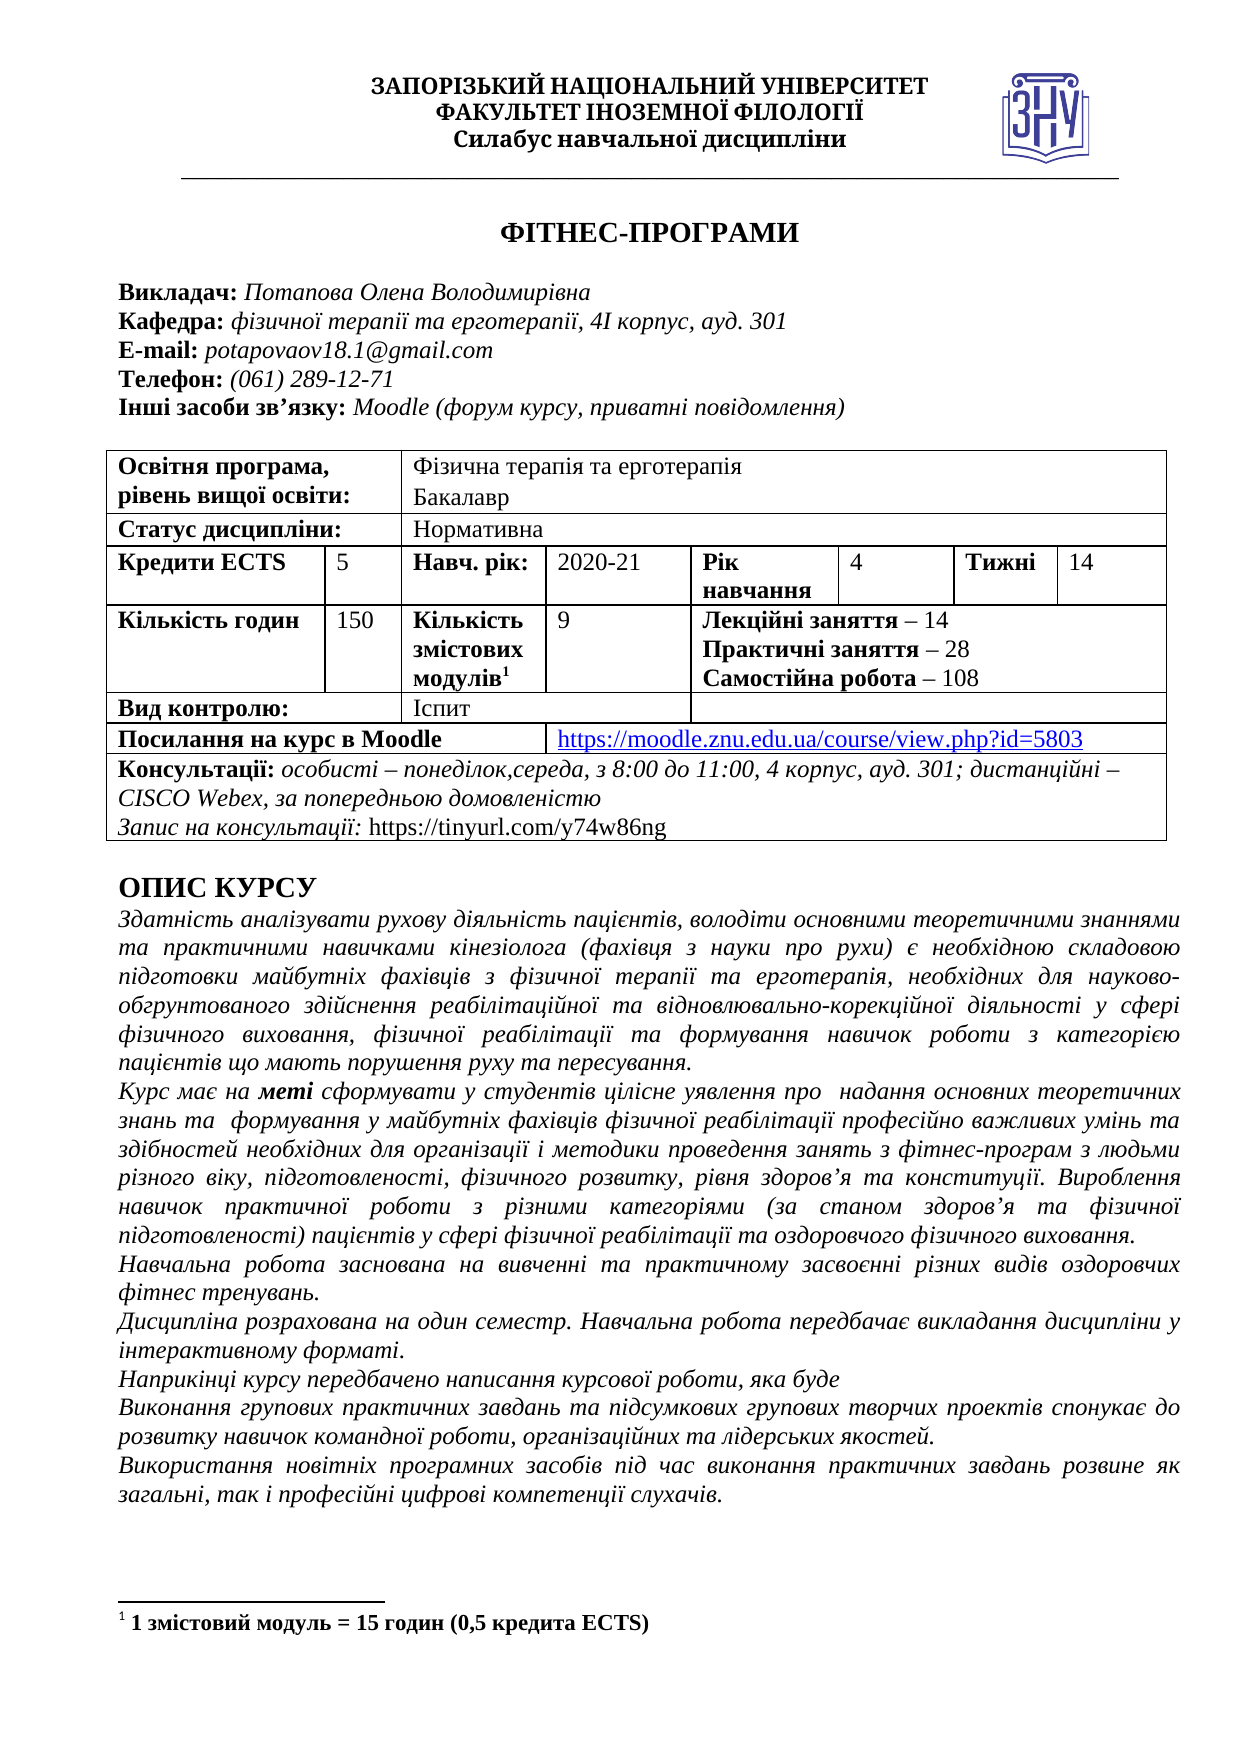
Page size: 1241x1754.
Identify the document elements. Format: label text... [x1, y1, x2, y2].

table_cell 2020-21 [547, 547, 690, 604]
text ОПИС КУРСУ [118, 870, 1181, 904]
text Викладач: Потапова Олена Володимирівна [118, 277, 1181, 306]
table_cell Консультації: особисті – понеділок,середа, з 8:00 до 11:00, 4 корпус, ауд. 301; дистанційні – CISCO Webex, за попередньою домовленістю Запис на консультації: https://tinyurl.com/y74w86ng [107, 754, 1166, 840]
table_cell Посилання на курс в Moodle [107, 724, 545, 752]
text Здатність аналізувати рухову діяльність пацієнтів, володіти основними теоретичними знаннями та практичними навичками кінезіолога (фахівця з науки про рухи) є необхідною складовою підготовки майбутніх фахівців з фізичної терапії та ерготерапія, необхідних для науково-обгрунтованого здійснення реабілітаційної та відновлювально-корекційної діяльності у сфері фізичного виховання, фізичної реабілітації та формування навичок роботи з категорією пацієнтів що мають порушення руху та пересування. [118, 904, 1181, 1076]
text Наприкінці курсу передбачено написання курсової роботи, яка буде [118, 1364, 1181, 1392]
table_cell Кількість годин [107, 606, 324, 692]
table_cell 9 [547, 606, 690, 692]
text Інші засоби зв’язку: Moodle (форум курсу, приватні повідомлення) [118, 392, 1181, 421]
table_cell 4 [839, 547, 953, 604]
table_cell 14 [1058, 547, 1166, 604]
table_cell 150 [326, 606, 401, 692]
text Кафедра: фізичної терапії та ерготерапії, 4І корпус, ауд. 301 [118, 306, 1181, 335]
table_cell Рік навчання [692, 547, 838, 604]
table_header Фізична терапія та ерготерапія Бакалавр [402, 451, 1166, 513]
table_cell Іспит [402, 693, 690, 722]
table_cell Навч. рік: [402, 547, 545, 604]
table_cell Тижні [955, 547, 1057, 604]
text Курс має на меті сформувати у студентів цілісне уявлення про надання основних теоретичних знань та формування у майбутніх фахівців фізичної реабілітації професійно важливих умінь та здібностей необхідних для організації і методики проведення занять з фітнес-програм з людьми різного віку, пiдготовленостi, фізичного розвитку, рівня здоровʼя та конституцiї. Вироблення навичок практичної роботи з різними категоріями (за станом здоровʼя та фізичної підготовленості) пацієнтів у сфері фізичної реабілітації та оздоровчого фiзичного виховання. [118, 1076, 1181, 1249]
text E-mail: potapovaov18.1@gmail.com [118, 335, 1181, 364]
table_cell Лекційні заняття – 14 Практичні заняття – 28 Самостійна робота – 108 [692, 606, 1166, 692]
table_cell Статус дисципліни: [107, 514, 401, 545]
table_cell Нормативна [402, 514, 1166, 545]
table_cell 5 [326, 547, 401, 604]
text Телефон: (061) 289-12-71 [118, 364, 1181, 392]
table_cell [692, 693, 1166, 722]
picture [1002, 73, 1090, 164]
text Дисципліна розрахована на один семестр. Навчальна робота передбачає викладання дисципліни у інтерактивному форматі. [118, 1306, 1181, 1364]
table_cell Кількість змістових модулів [402, 606, 545, 692]
table_cell https://moodle.znu.edu.ua/course/view.php?id=5803 [547, 724, 1166, 752]
text Виконання групових практичних завдань та підсумкових групових творчих проектів спонукає до розвитку навичок командної роботи, організаційних та лідерських якостей. [118, 1392, 1181, 1450]
table_cell Кредити ECTS [107, 547, 324, 604]
text Використання новітніх програмних засобів під час виконання практичних завдань розвине як загальні, так і професійні цифрові компетенції слухачів. [118, 1450, 1181, 1507]
text ФІТНЕС-ПРОГРАМИ [118, 215, 1181, 249]
table_cell Вид контролю: [107, 693, 401, 722]
table_header Освітня програма, рівень вищої освіти: [107, 451, 401, 513]
text Навчальна робота заснована на вивченні та практичному засвоєнні різних видів оздоровчих фітнес тренувань. [118, 1249, 1181, 1306]
